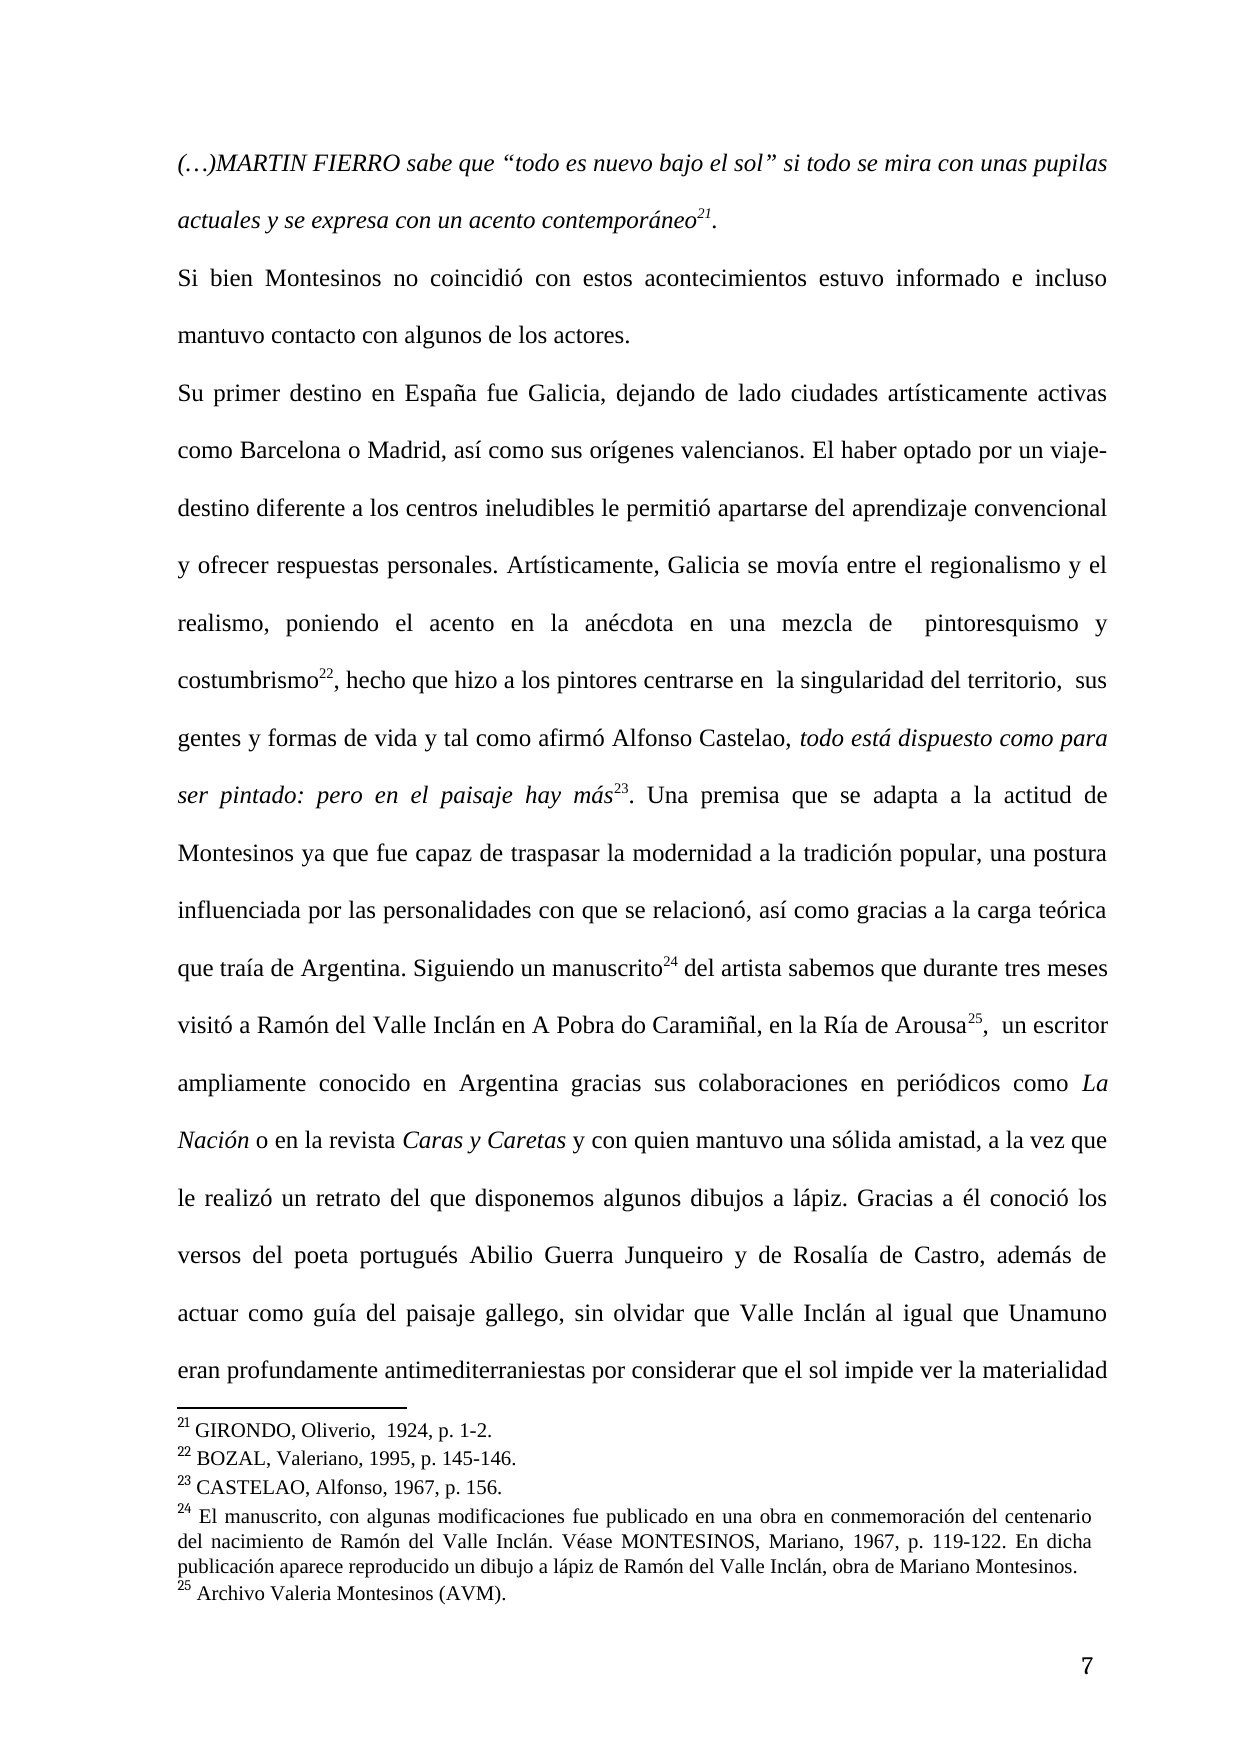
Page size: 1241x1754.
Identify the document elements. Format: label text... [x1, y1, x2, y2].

text Si bien Montesinos no coincidió con estos acontecimientos estuvo informado e incluso mantuvo contacto con algunos de los actores. [177, 263, 1108, 349]
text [177, 148, 1108, 234]
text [177, 378, 1108, 1384]
